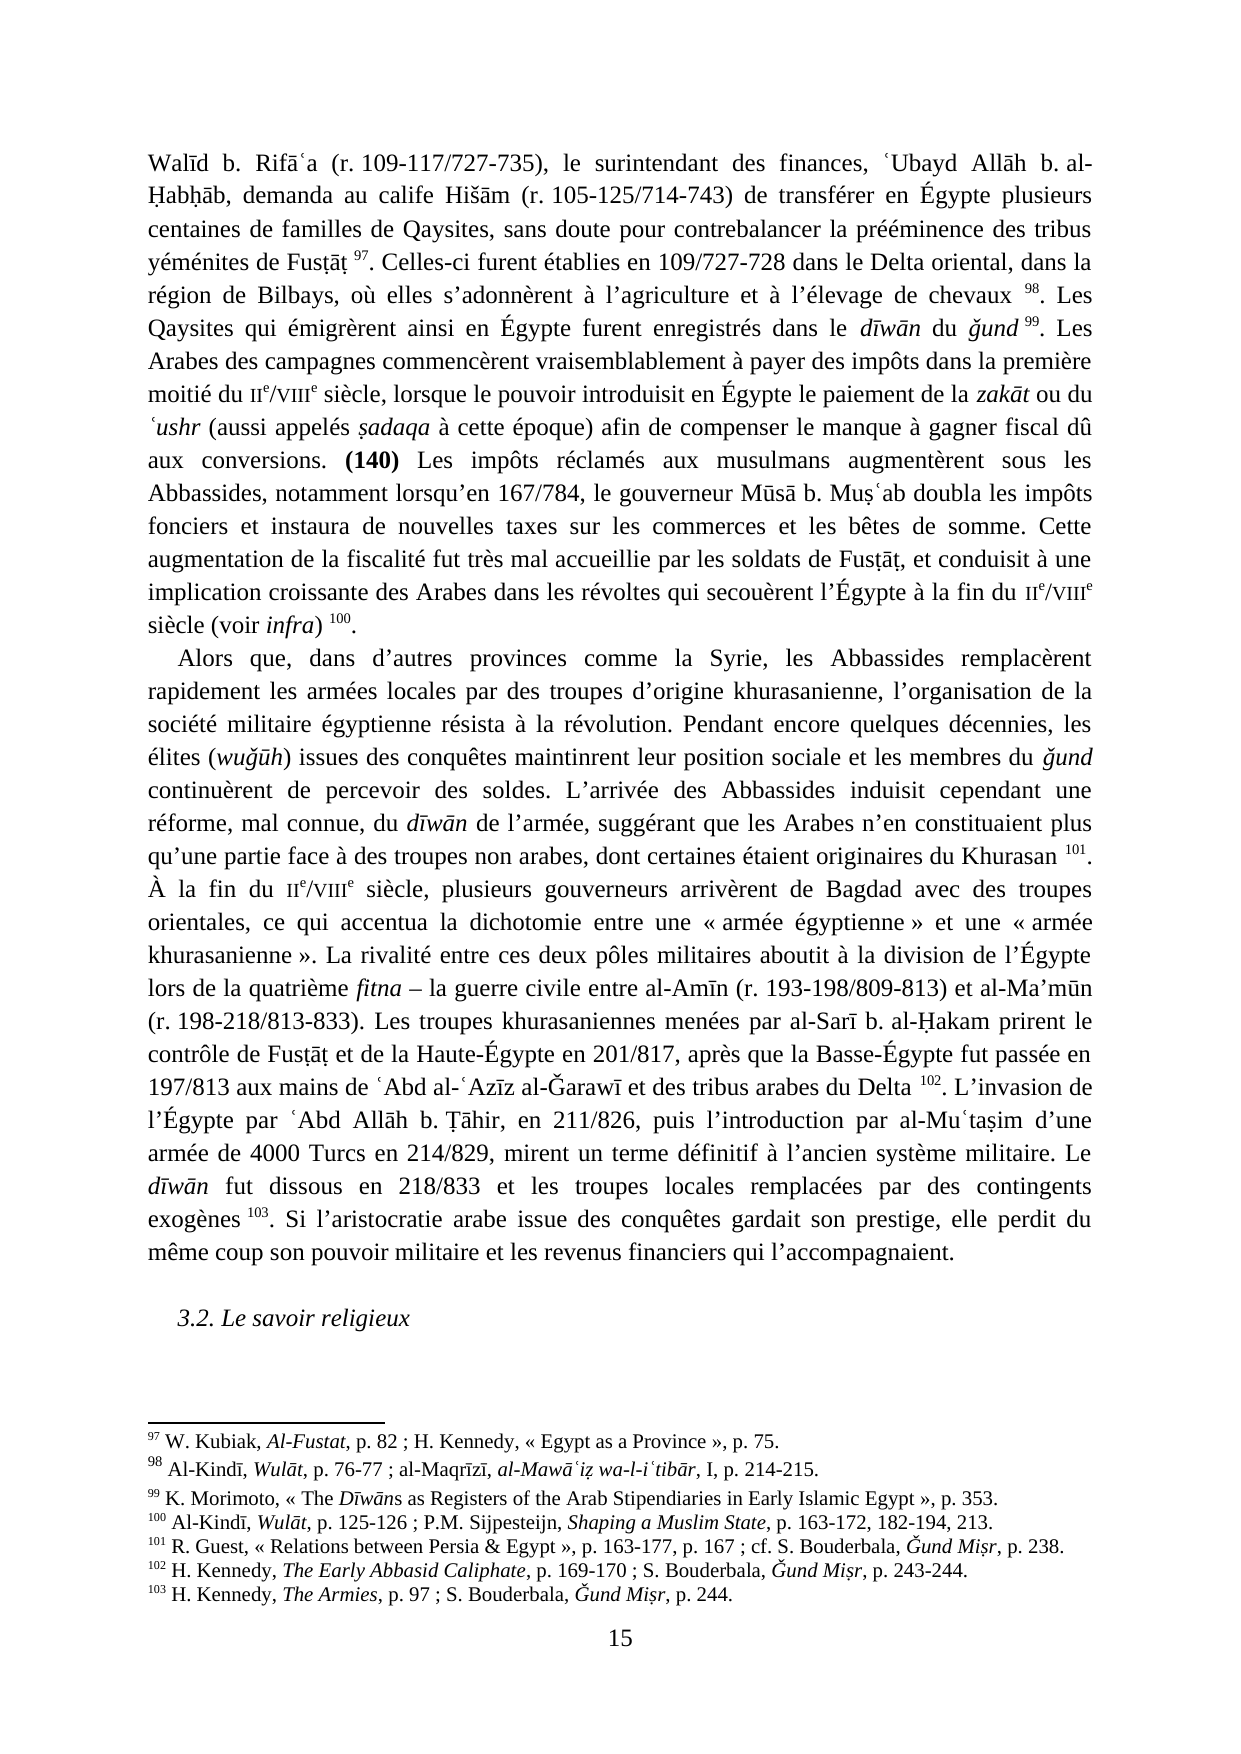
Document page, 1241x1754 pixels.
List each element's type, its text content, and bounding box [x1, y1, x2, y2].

text Alors que, dans d’autres provinces comme la Syrie, les Abbassides remplacèrent rapidement les armées locales par des troupes d’origine khurasanienne, l’organisation de la société militaire égyptienne résista à la révolution. Pendant encore quelques décennies, les élites (wuǧūh) issues des conquêtes maintinrent leur position sociale et les membres du ǧund continuèrent de percevoir des soldes. L’arrivée des Abbassides induisit cependant une réforme, mal connue, du dīwān de l’armée, suggérant que les Arabes n’en constituaient plus qu’une partie face à des troupes non arabes, dont certaines étaient originaires du Khurasan . À la fin du iie/viiie siècle, plusieurs gouverneurs arrivèrent de Bagdad avec des troupes orientales, ce qui accentua la dichotomie entre une « armée égyptienne » et une « armée khurasanienne ». La rivalité entre ces deux pôles militaires aboutit à la division de l’Égypte lors de la quatrième fitna – la guerre civile entre al-Amīn (r. 193-198/809-813) et al-Ma’mūn (r. 198-218/813-833). Les troupes khurasaniennes menées par al-Sarī b. al-Ḥakam prirent le contrôle de Fusṭāṭ et de la Haute-Égypte en 201/817, après que la Basse-Égypte fut passée en 197/813 aux mains de ʿAbd al-ʿAzīz al-Ǧarawī et des tribus arabes du Delta . L’invasion de l’Égypte par ʿAbd Allāh b. Ṭāhir, en 211/826, puis l’introduction par al-Muʿtaṣim d’une armée de 4000 Turcs en 214/829, mirent un terme définitif à l’ancien système militaire. Le dīwān fut dissous en 218/833 et les troupes locales remplacées par des contingents exogènes . Si l’aristocratie arabe issue des conquêtes gardait son prestige, elle perdit du même coup son pouvoir militaire et les revenus financiers qui l’accompagnaient. [148, 643, 1093, 1266]
subtitle 3.2. Le savoir religieux [148, 1303, 1093, 1332]
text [148, 148, 1093, 639]
